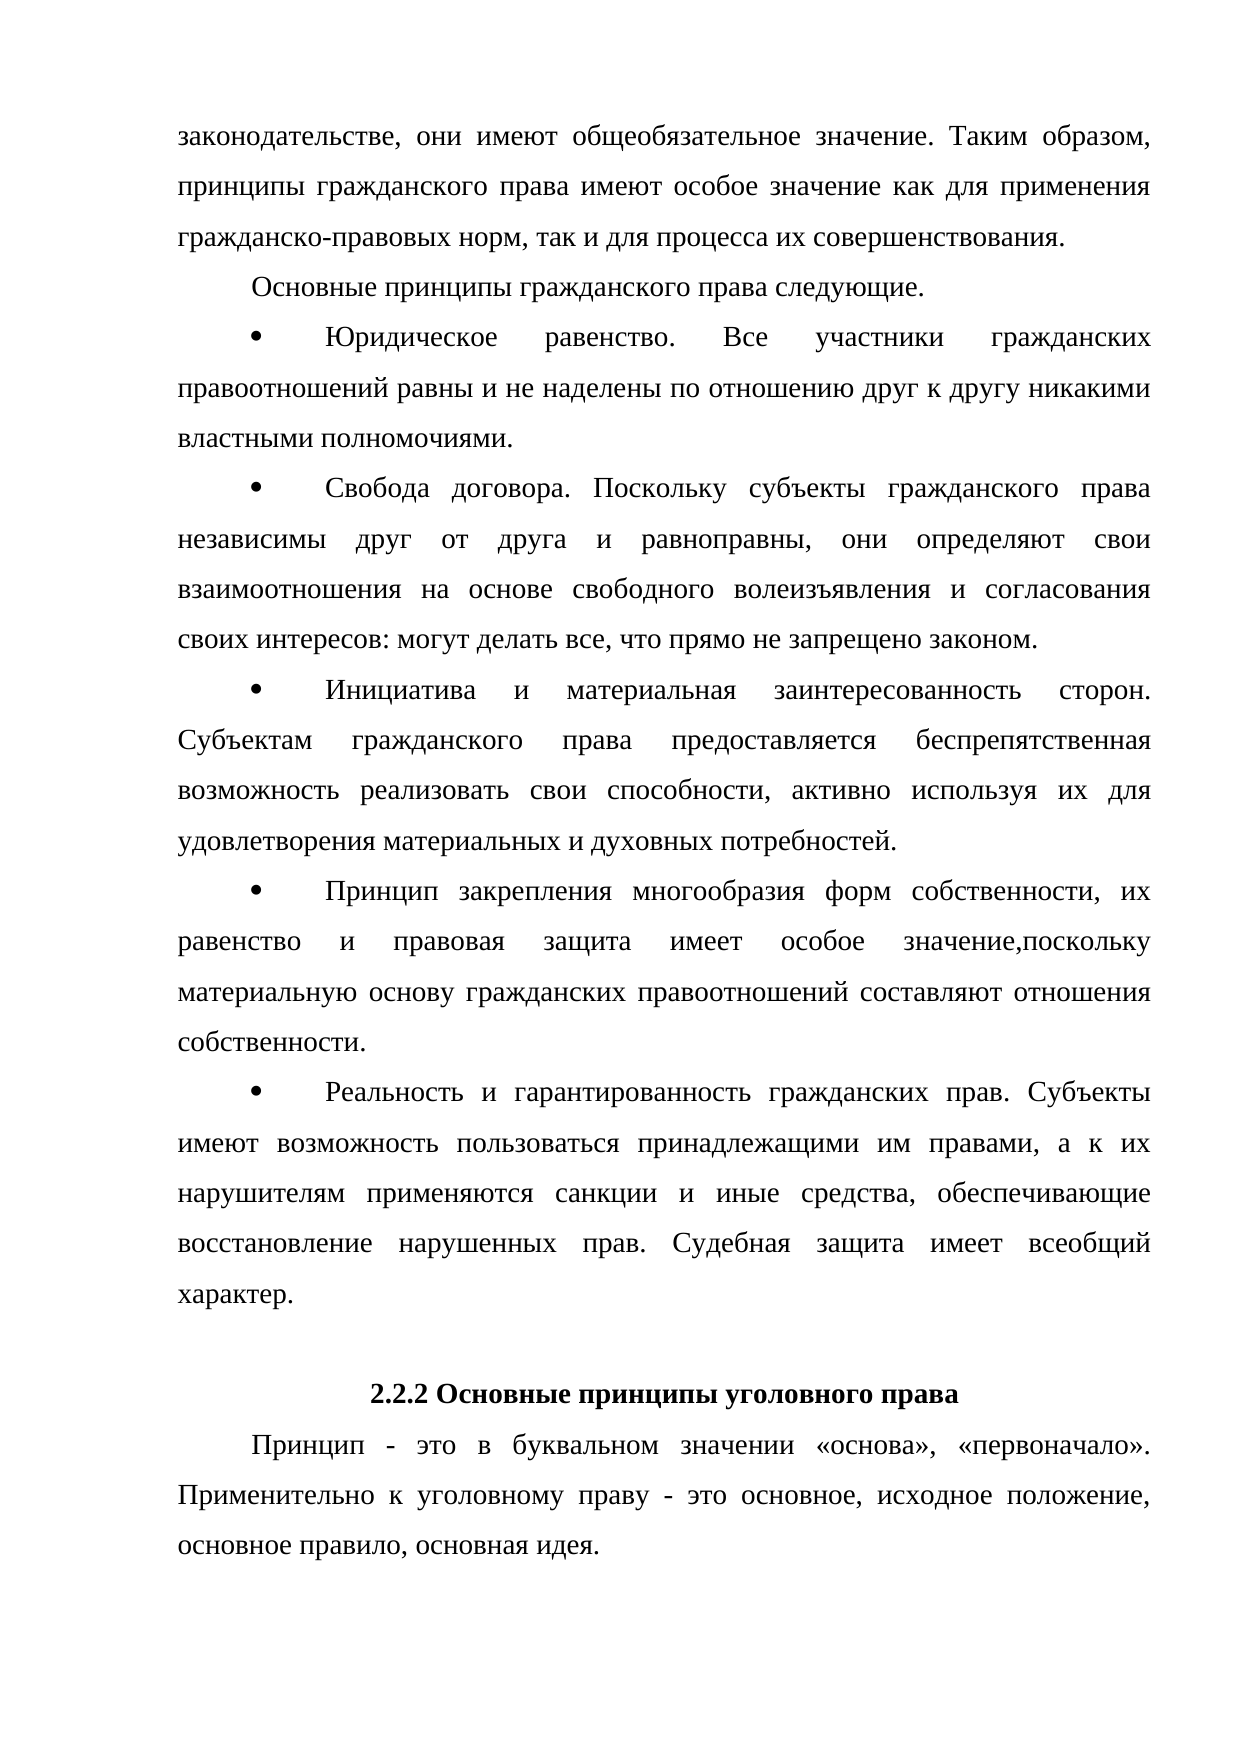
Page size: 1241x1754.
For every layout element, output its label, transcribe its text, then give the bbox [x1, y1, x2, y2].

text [177, 118, 1152, 252]
list Принцип закрепления многообразия форм собственности, их равенство и правовая защита имеет особое значение,поскольку материальную основу гражданских правоотношений составляют отношения собственности. [177, 873, 1152, 1058]
subtitle 2.2.2 Основные принципы уголовного права [177, 1376, 1152, 1410]
list Инициатива и материальная заинтересованность сторон. Субъектам гражданского права предоставляется беспрепятственная возможность реализовать свои способности, активно используя их для удовлетворения материальных и духовных потребностей. [177, 672, 1152, 856]
list Реальность и гарантированность гражданских прав. Субъекты имеют возможность пользоваться принадлежащими им правами, а к их нарушителям применяются санкции и иные средства, обеспечивающие восстановление нарушенных прав. Судебная защита имеет всеобщий характер. [177, 1074, 1152, 1309]
text Основные принципы гражданского права следующие. [177, 269, 1152, 303]
text Принцип - это в буквальном значении «основа», «первоначало». Применительно к уголовному праву - это основное, исходное положение, основное правило, основная идея. [177, 1427, 1152, 1561]
list Юридическое равенство. Все участники гражданских правоотношений равны и не наделены по отношению друг к другу никакими властными полномочиями. [177, 319, 1152, 454]
list Свобода договора. Поскольку субъекты гражданского права независимы друг от друга и равноправны, они определяют свои взаимоотношения на основе свободного волеизъявления и согласования своих интересов: могут делать все, что прямо не запрещено законом. [177, 470, 1152, 655]
